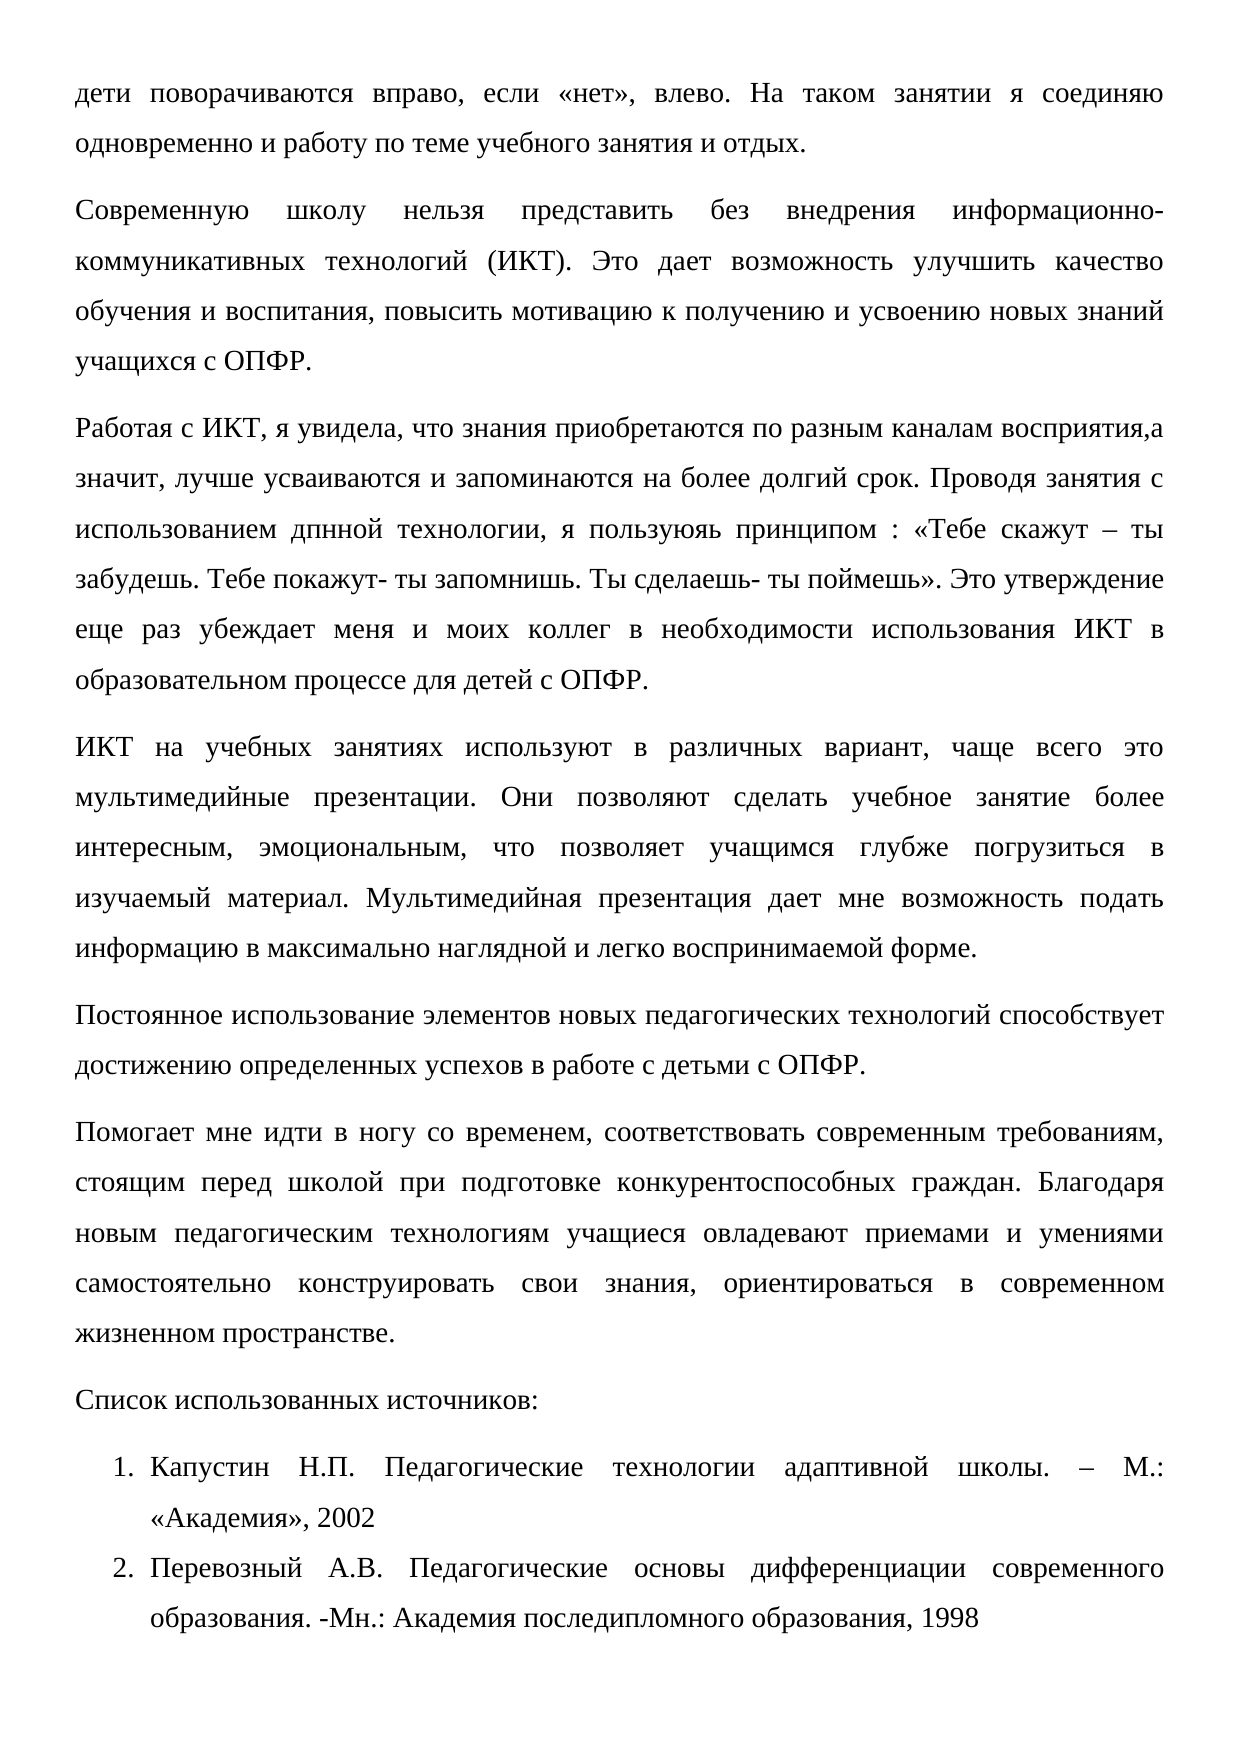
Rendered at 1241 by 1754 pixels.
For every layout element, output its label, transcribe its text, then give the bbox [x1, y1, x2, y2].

text Помогает мне идти в ногу со временем, соответствовать современным требованиям, стоящим перед школой при подготовке конкурентоспособных граждан. Благодаря новым педагогическим технологиям учащиеся овладевают приемами и умениями самостоятельно конструировать свои знания, ориентироваться в современном жизненном пространстве. [75, 1114, 1165, 1349]
text ИКТ на учебных занятиях используют в различных вариант, чаще всего это мультимедийные презентации. Они позволяют сделать учебное занятие более интересным, эмоциональным, что позволяет учащимся глубже погрузиться в изучаемый материал. Мультимедийная презентация дает мне возможность подать информацию в максимально наглядной и легко воспринимаемой форме. [75, 729, 1165, 963]
text Работая с ИКТ, я увидела, что знания приобретаются по разным каналам восприятия,а значит, лучше усваиваются и запоминаются на более долгий срок. Проводя занятия с использованием дпнной технологии, я пользуюяь принципом : «Тебе скажут – ты забудешь. Тебе покажут- ты запомнишь. Ты сделаешь- ты поймешь». Это утверждение еще раз убеждает меня и моих коллег в необходимости использования ИКТ в образовательном процессе для детей с ОПФР. [75, 410, 1165, 695]
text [75, 75, 1165, 159]
text Постоянное использование элементов новых педагогических технологий способствует достижению определенных успехов в работе с детьми с ОПФР. [75, 997, 1165, 1081]
text Современную школу нельзя представить без внедрения информационно-коммуникативных технологий (ИКТ). Это дает возможность улучшить качество обучения и воспитания, повысить мотивацию к получению и усвоению новых знаний учащихся с ОПФР. [75, 192, 1165, 377]
list Капустин Н.П. Педагогические технологии адаптивной школы. – М.: «Академия», 2002 [112, 1449, 1165, 1533]
text Список использованных источников: [75, 1382, 1165, 1416]
list Перевозный А.В. Педагогические основы дифференциации современного образования. -Мн.: Академия последипломного образования, 1998 [112, 1550, 1165, 1634]
